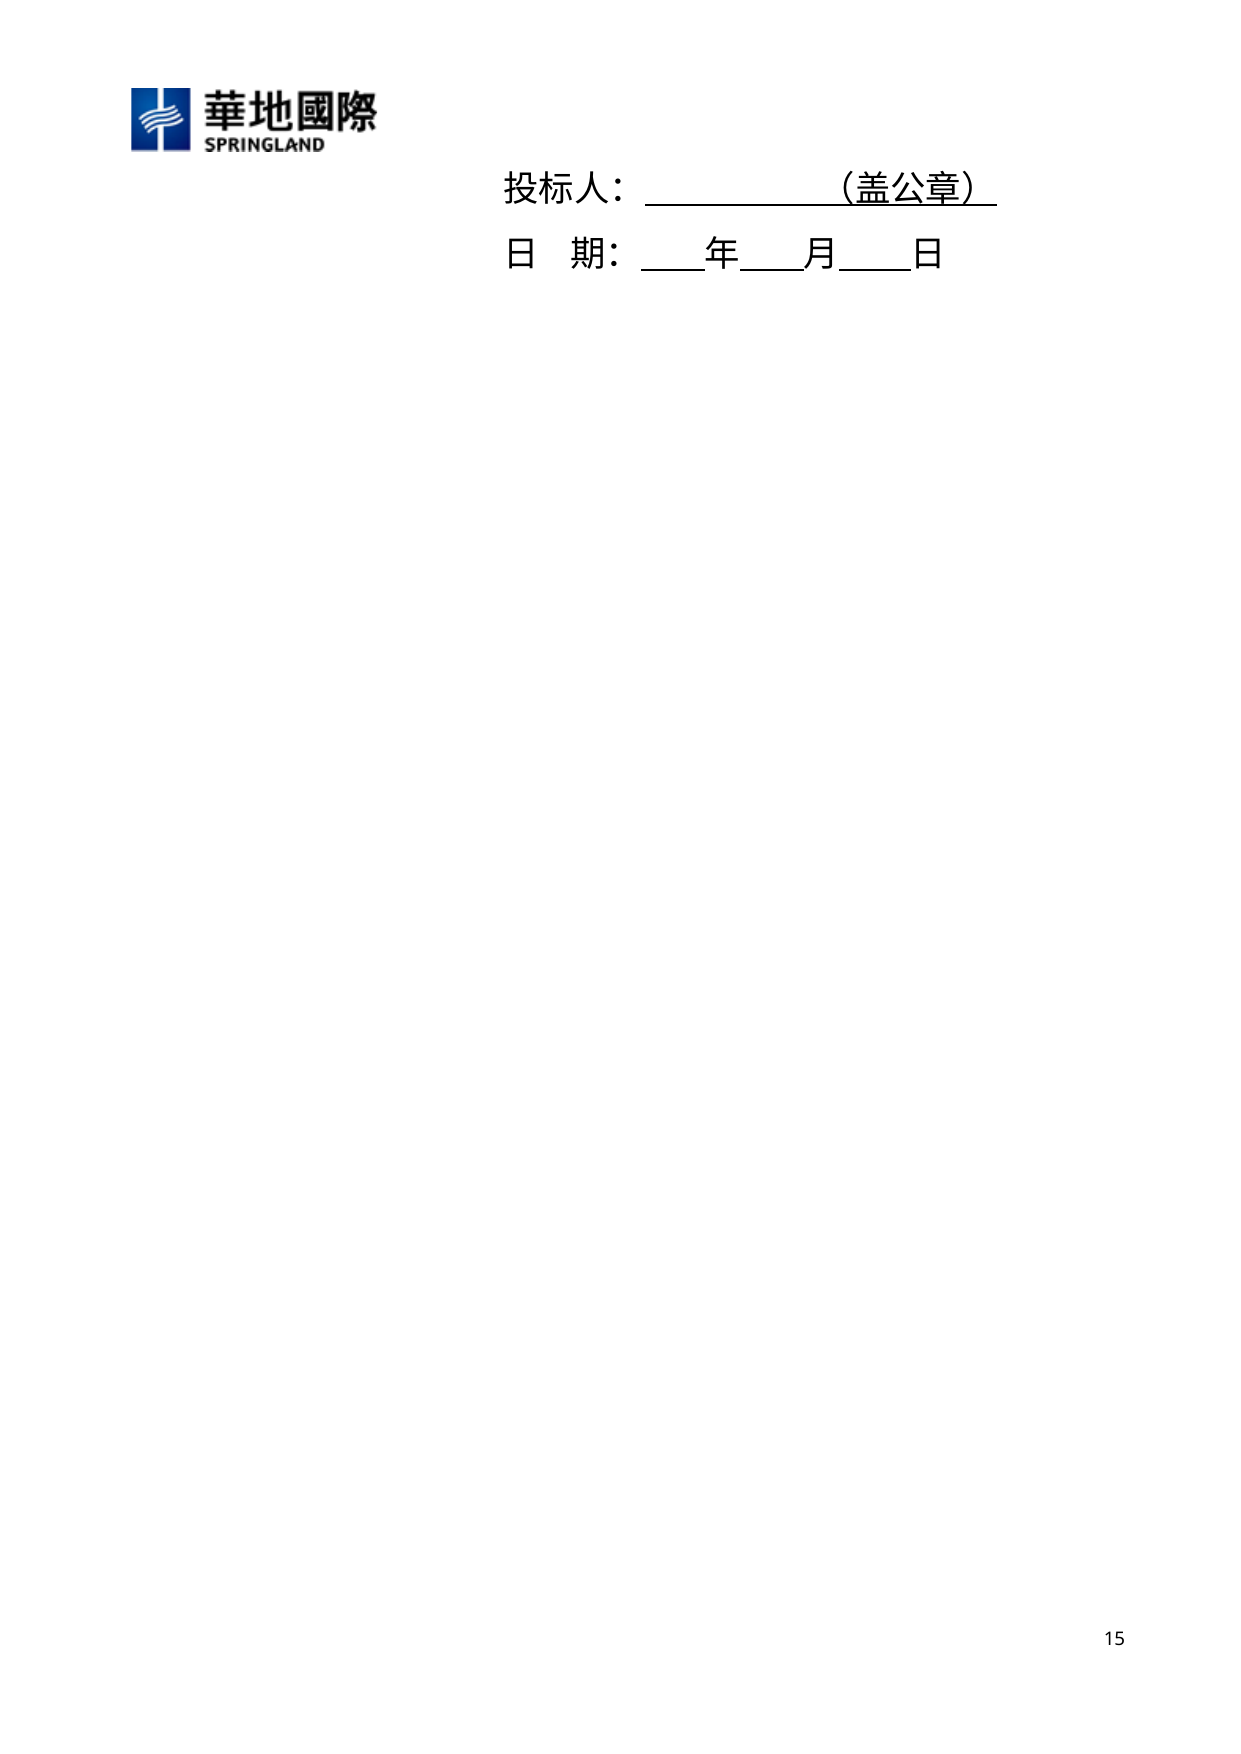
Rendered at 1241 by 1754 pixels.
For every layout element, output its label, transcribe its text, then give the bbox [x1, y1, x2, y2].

text 日 期： 年 月 日 [131, 218, 1125, 283]
text 投标人： （盖公章） [131, 153, 1125, 218]
picture [131, 88, 378, 152]
